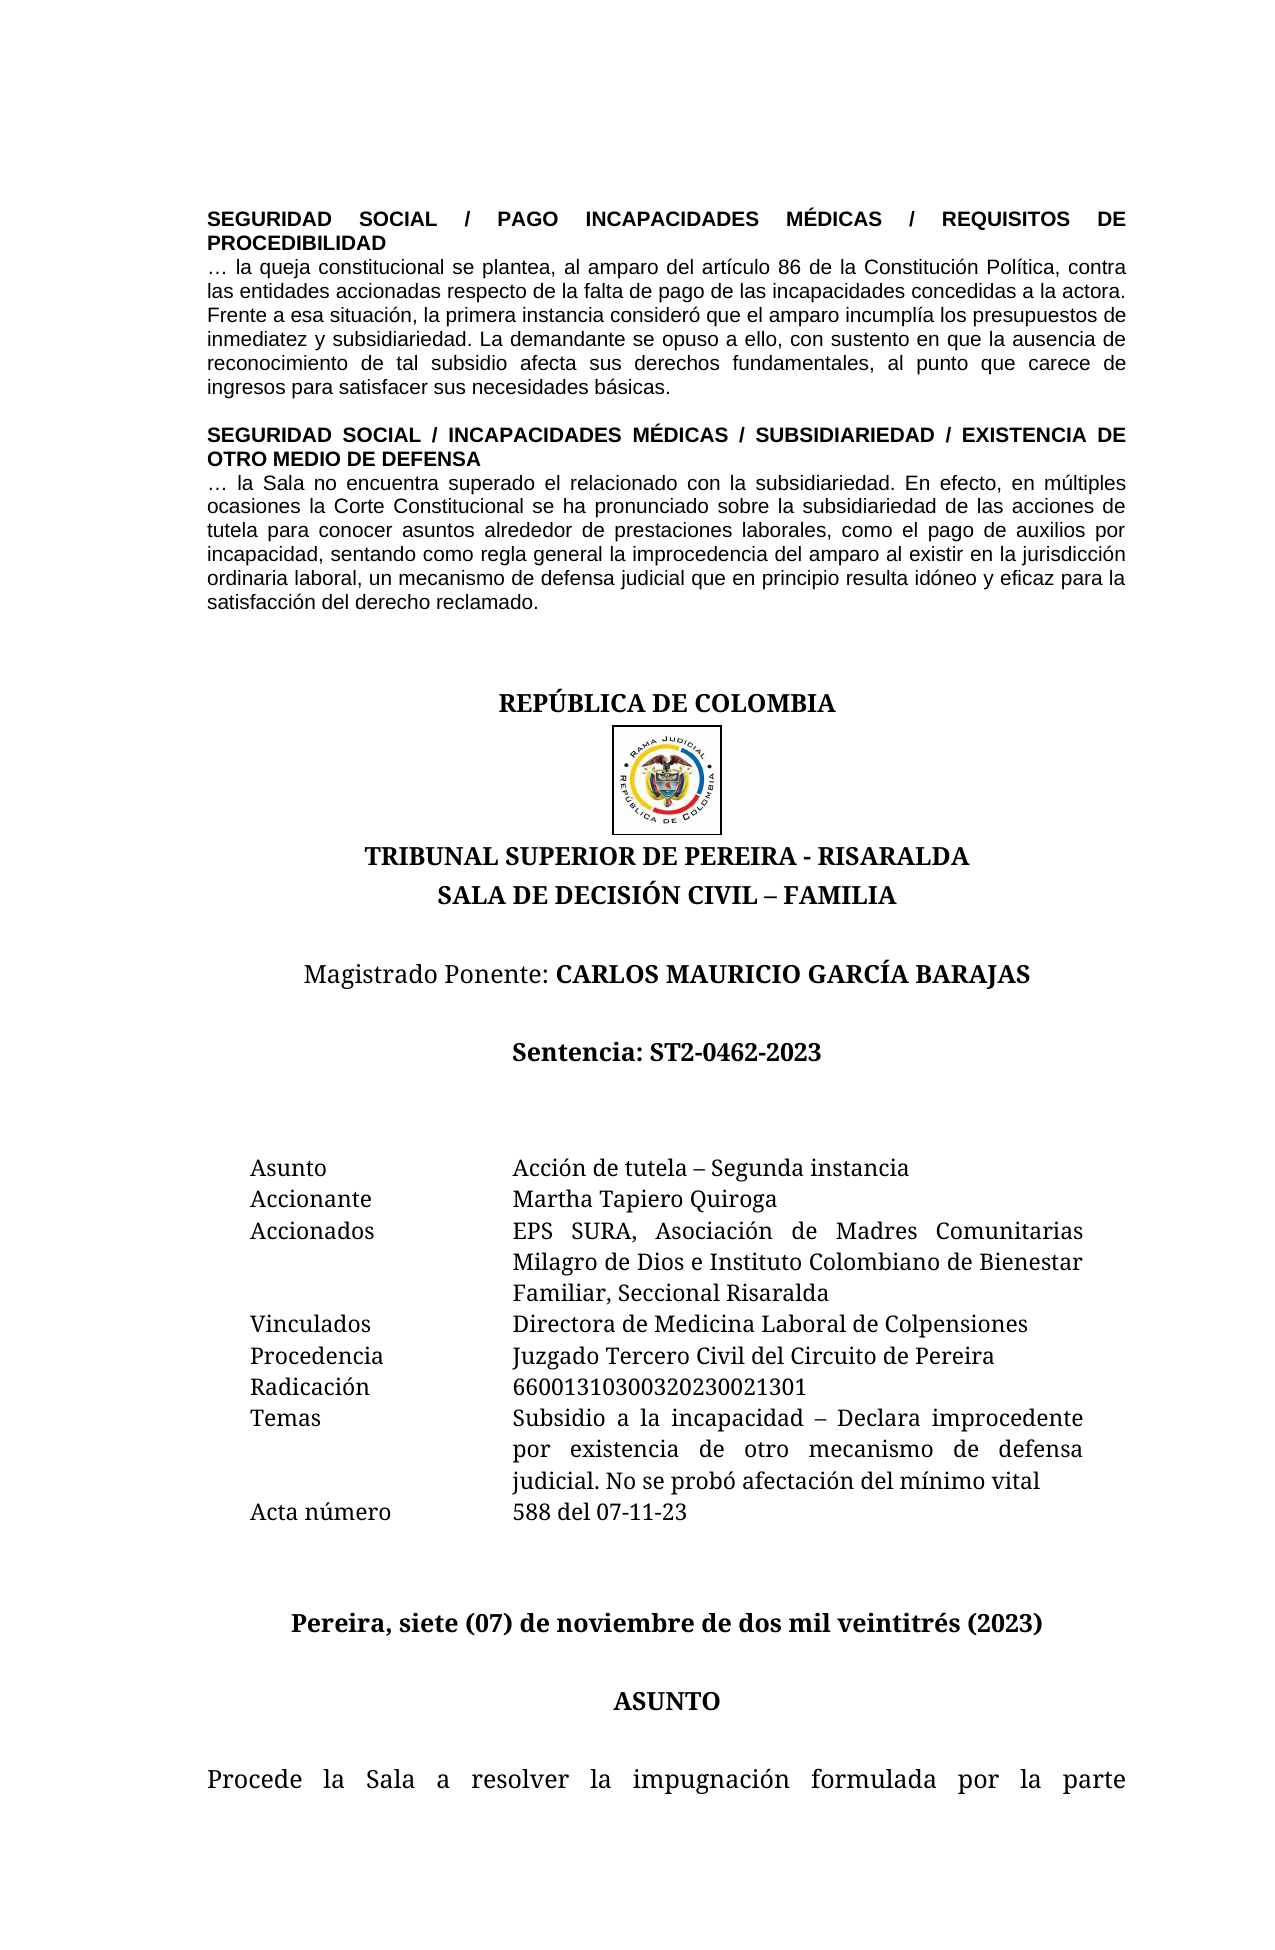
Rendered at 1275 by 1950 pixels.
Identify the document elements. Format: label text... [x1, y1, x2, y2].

table_cell 588 del 07-11-23 [501, 1496, 1095, 1527]
picture [614, 727, 720, 834]
text ASUNTO [207, 1684, 1127, 1718]
table_cell Directora de Medicina Laboral de Colpensiones Juzgado Tercero Civil del Circuito de Pereira 66001310300320230021301 [501, 1309, 1095, 1402]
text SEGURIDAD SOCIAL / INCAPACIDADES MÉDICAS / SUBSIDIARIEDAD / EXISTENCIA DE OTRO MEDIO DE DEFENSA [207, 422, 1127, 470]
table_cell Accionados [239, 1215, 501, 1308]
table_cell Temas [239, 1402, 501, 1496]
text Sentencia: ST2-0462-2023 [207, 1035, 1127, 1069]
text REPÚBLICA DE COLOMBIA [207, 686, 1127, 720]
text Pereira, siete (07) de noviembre de dos mil veintitrés (2023) [207, 1606, 1127, 1639]
text Magistrado Ponente: CARLOS MAURICIO GARCÍA BARAJAS [207, 956, 1127, 990]
table_cell Acta número [239, 1496, 501, 1527]
table_cell Martha Tapiero Quiroga [501, 1184, 1095, 1215]
text … la Sala no encuentra superado el relacionado con la subsidiariedad. En efecto, en múltiples ocasiones la Corte Constitucional se ha pronunciado sobre la subsidiariedad de las acciones de tutela para conocer asuntos alrededor de prestaciones laborales, como el pago de auxilios por incapacidad, sentando como regla general la improcedencia del amparo al existir en la jurisdicción ordinaria laboral, un mecanismo de defensa judicial que en principio resulta idóneo y eficaz para la satisfacción del derecho reclamado. [207, 470, 1127, 614]
table_header Acción de tutela – Segunda instancia [501, 1152, 1095, 1183]
text SEGURIDAD SOCIAL / PAGO INCAPACIDADES MÉDICAS / REQUISITOS DE PROCEDIBILIDAD [207, 207, 1127, 255]
text SALA DE DECISIÓN CIVIL – FAMILIA [207, 878, 1127, 912]
table_cell Accionante [239, 1184, 501, 1215]
text … la queja constitucional se plantea, al amparo del artículo 86 de la Constitución Política, contra las entidades accionadas respecto de la falta de pago de las incapacidades concedidas a la actora. Frente a esa situación, la primera instancia consideró que el amparo incumplía los presupuestos de inmediatez y subsidiariedad. La demandante se opuso a ello, con sustento en que la ausencia de reconocimiento de tal subsidio afecta sus derechos fundamentales, al punto que carece de ingresos para satisfacer sus necesidades básicas. [207, 255, 1127, 398]
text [207, 1762, 1127, 1796]
table_header Asunto [239, 1152, 501, 1183]
table_cell Vinculados Procedencia Radicación [239, 1309, 501, 1402]
table_cell EPS SURA, Asociación de Madres Comunitarias Milagro de Dios e Instituto Colombiano de Bienestar Familiar, Seccional Risaralda [501, 1215, 1095, 1308]
text TRIBUNAL SUPERIOR DE PEREIRA - RISARALDA [207, 839, 1127, 873]
table_cell Subsidio a la incapacidad – Declara improcedente por existencia de otro mecanismo de defensa judicial. No se probó afectación del mínimo vital [501, 1402, 1095, 1496]
